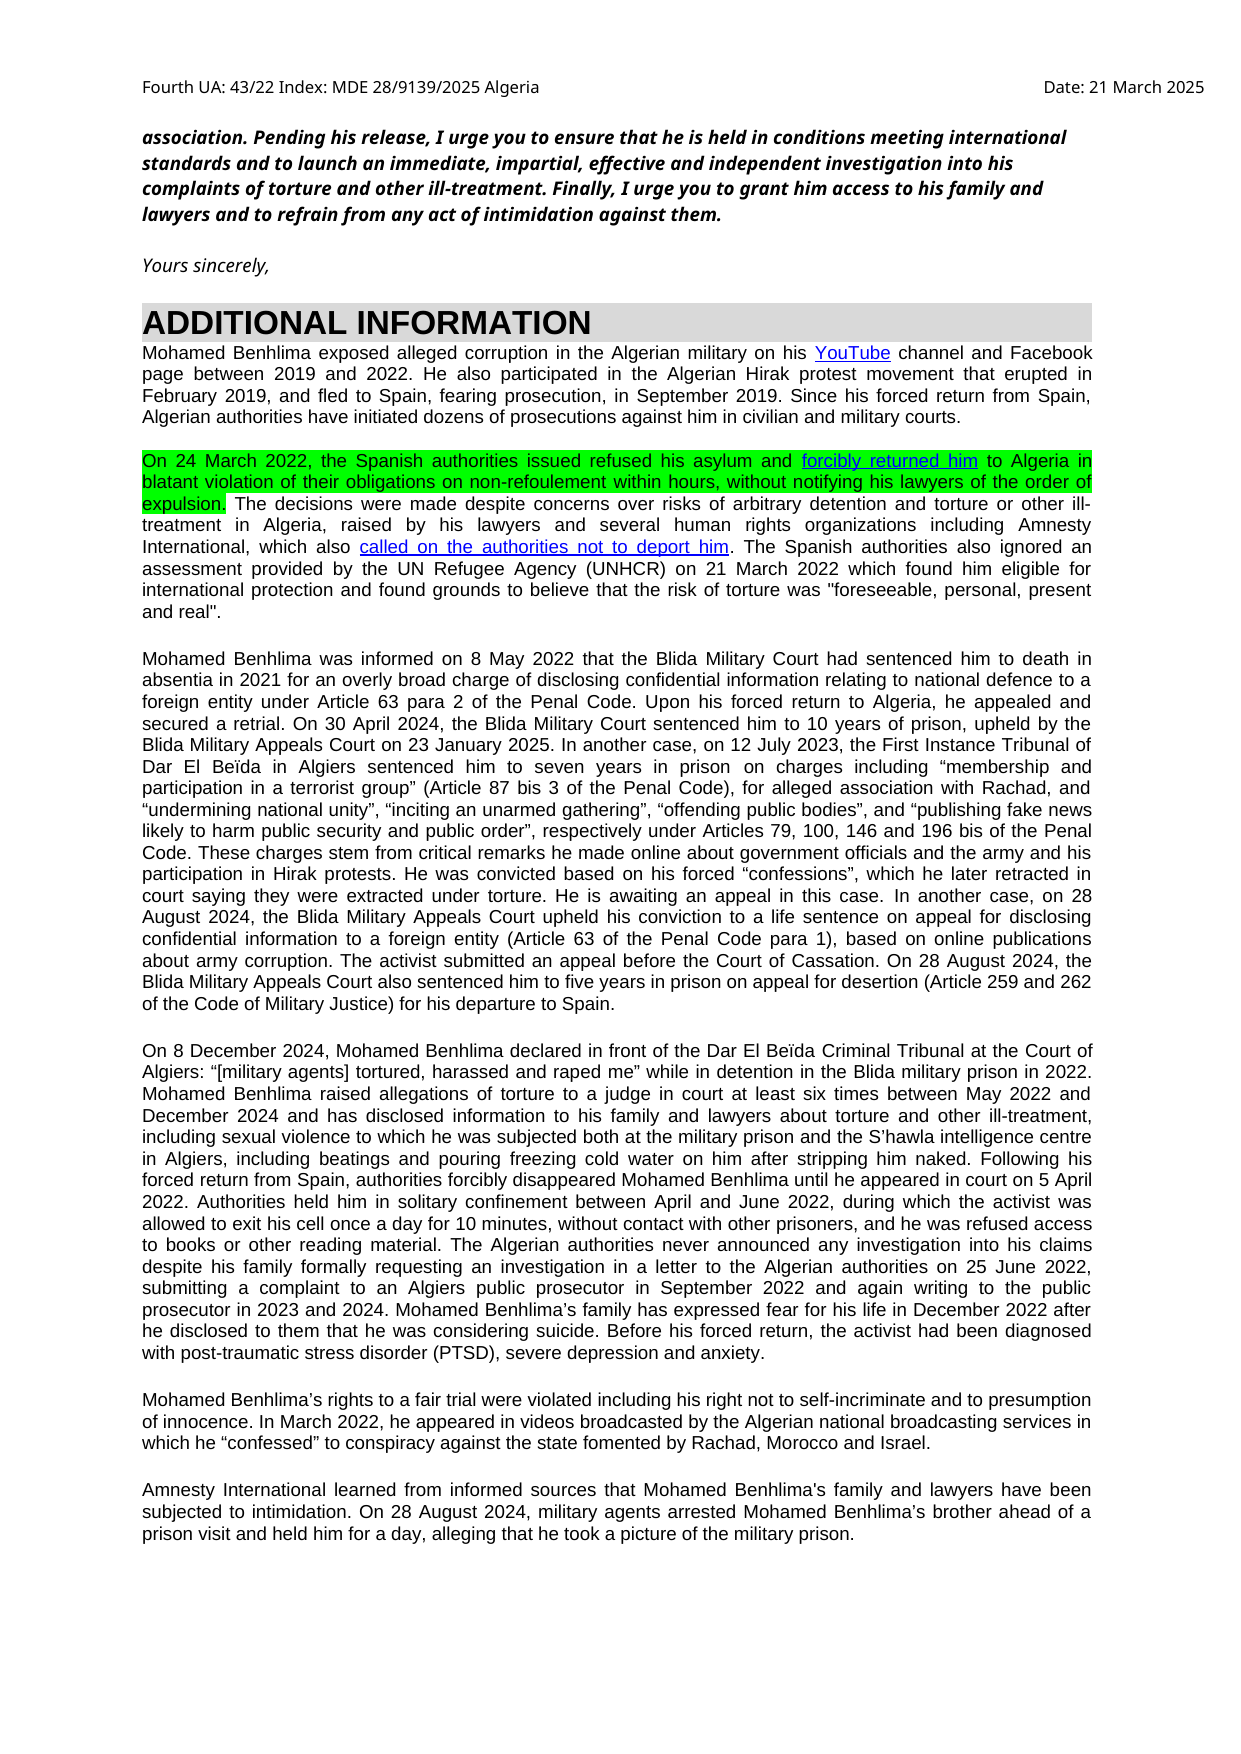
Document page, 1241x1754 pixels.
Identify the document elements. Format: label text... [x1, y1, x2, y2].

text On 24 March 2022, the Spanish authorities issued refused his asylum and forcibly returned him to Algeria in blatant violation of their obligations on non-refoulement within hours, without notifying his lawyers of the order of expulsion. The decisions were made despite concerns over risks of arbitrary detention and torture or other ill-treatment in Algeria, raised by his lawyers and several human rights organizations including Amnesty International, which also called on the authorities not to deport him. The Spanish authorities also ignored an assessment provided by the UN Refugee Agency (UNHCR) on 21 March 2022 which found him eligible for international protection and found grounds to believe that the risk of torture was "foreseeable, personal, present and real". [142, 493, 1092, 622]
text Amnesty International learned from informed sources that Mohamed Benhlima's family and lawyers have been subjected to intimidation. On 28 August 2024, military agents arrested Mohamed Benhlima’s brother ahead of a prison visit and held him for a day, alleging that he took a picture of the military prison. [142, 1479, 1092, 1544]
text Mohamed Benhlima’s rights to a fair trial were violated including his right not to self-incriminate and to presumption of innocence. In March 2022, he appeared in videos broadcasted by the Algerian national broadcasting services in which he “confessed” to conspiracy against the state fomented by Rachad, Morocco and Israel. [142, 1389, 1092, 1453]
text Mohamed Benhlima exposed alleged corruption in the Algerian military on his YouTube channel and Facebook page between 2019 and 2022. He also participated in the Algerian Hirak protest movement that erupted in February 2019, and fled to Spain, fearing prosecution, in September 2019. Since his forced return from Spain, Algerian authorities have initiated dozens of prosecutions against him in civilian and military courts. [142, 342, 1092, 428]
text On 8 December 2024, Mohamed Benhlima declared in front of the Dar El Beïda Criminal Tribunal at the Court of Algiers: “[military agents] tortured, harassed and raped me” while in detention in the Blida military prison in 2022. Mohamed Benhlima raised allegations of torture to a judge in court at least six times between May 2022 and December 2024 and has disclosed information to his family and lawyers about torture and other ill-treatment, including sexual violence to which he was subjected both at the military prison and the S’hawla intelligence centre in Algiers, including beatings and pouring freezing cold water on him after stripping him naked. Following his forced return from Spain, authorities forcibly disappeared Mohamed Benhlima until he appeared in court on 5 April 2022. Authorities held him in solitary confinement between April and June 2022, during which the activist was allowed to exit his cell once a day for 10 minutes, without contact with other prisoners, and he was refused access to books or other reading material. The Algerian authorities never announced any investigation into his claims despite his family formally requesting an investigation in a letter to the Algerian authorities on 25 June 2022, submitting a complaint to an Algiers public prosecutor in September 2022 and again writing to the public prosecutor in 2023 and 2024. Mohamed Benhlima’s family has expressed fear for his life in December 2022 after he disclosed to them that he was considering suicide. Before his forced return, the activist had been diagnosed with post-traumatic stress disorder (PTSD), severe depression and anxiety. [142, 1040, 1092, 1363]
subtitle Additional information [142, 303, 1092, 342]
text Yours sincerely, [142, 252, 1092, 278]
text Mohamed Benhlima was informed on 8 May 2022 that the Blida Military Court had sentenced him to death in absentia in 2021 for an overly broad charge of disclosing confidential information relating to national defence to a foreign entity under Article 63 para 2 of the Penal Code. Upon his forced return to Algeria, he appealed and secured a retrial. On 30 April 2024, the Blida Military Court sentenced him to 10 years of prison, upheld by the Blida Military Appeals Court on 23 January 2025. In another case, on 12 July 2023, the First Instance Tribunal of Dar El Beïda in Algiers sentenced him to seven years in prison on charges including “membership and participation in a terrorist group” (Article 87 bis 3 of the Penal Code), for alleged association with Rachad, and “undermining national unity”, “inciting an unarmed gathering”, “offending public bodies”, and “publishing fake news likely to harm public security and public order”, respectively under Articles 79, 100, 146 and 196 bis of the Penal Code. These charges stem from critical remarks he made online about government officials and the army and his participation in Hirak protests. He was convicted based on his forced “confessions”, which he later retracted in court saying they were extracted under torture. He is awaiting an appeal in this case. In another case, on 28 August 2024, the Blida Military Appeals Court upheld his conviction to a life sentence on appeal for disclosing confidential information to a foreign entity (Article 63 of the Penal Code para 1), based on online publications about army corruption. The activist submitted an appeal before the Court of Cassation. On 28 August 2024, the Blida Military Appeals Court also sentenced him to five years in prison on appeal for desertion (Article 259 and 262 of the Code of Military Justice) for his departure to Spain. [142, 648, 1092, 1014]
